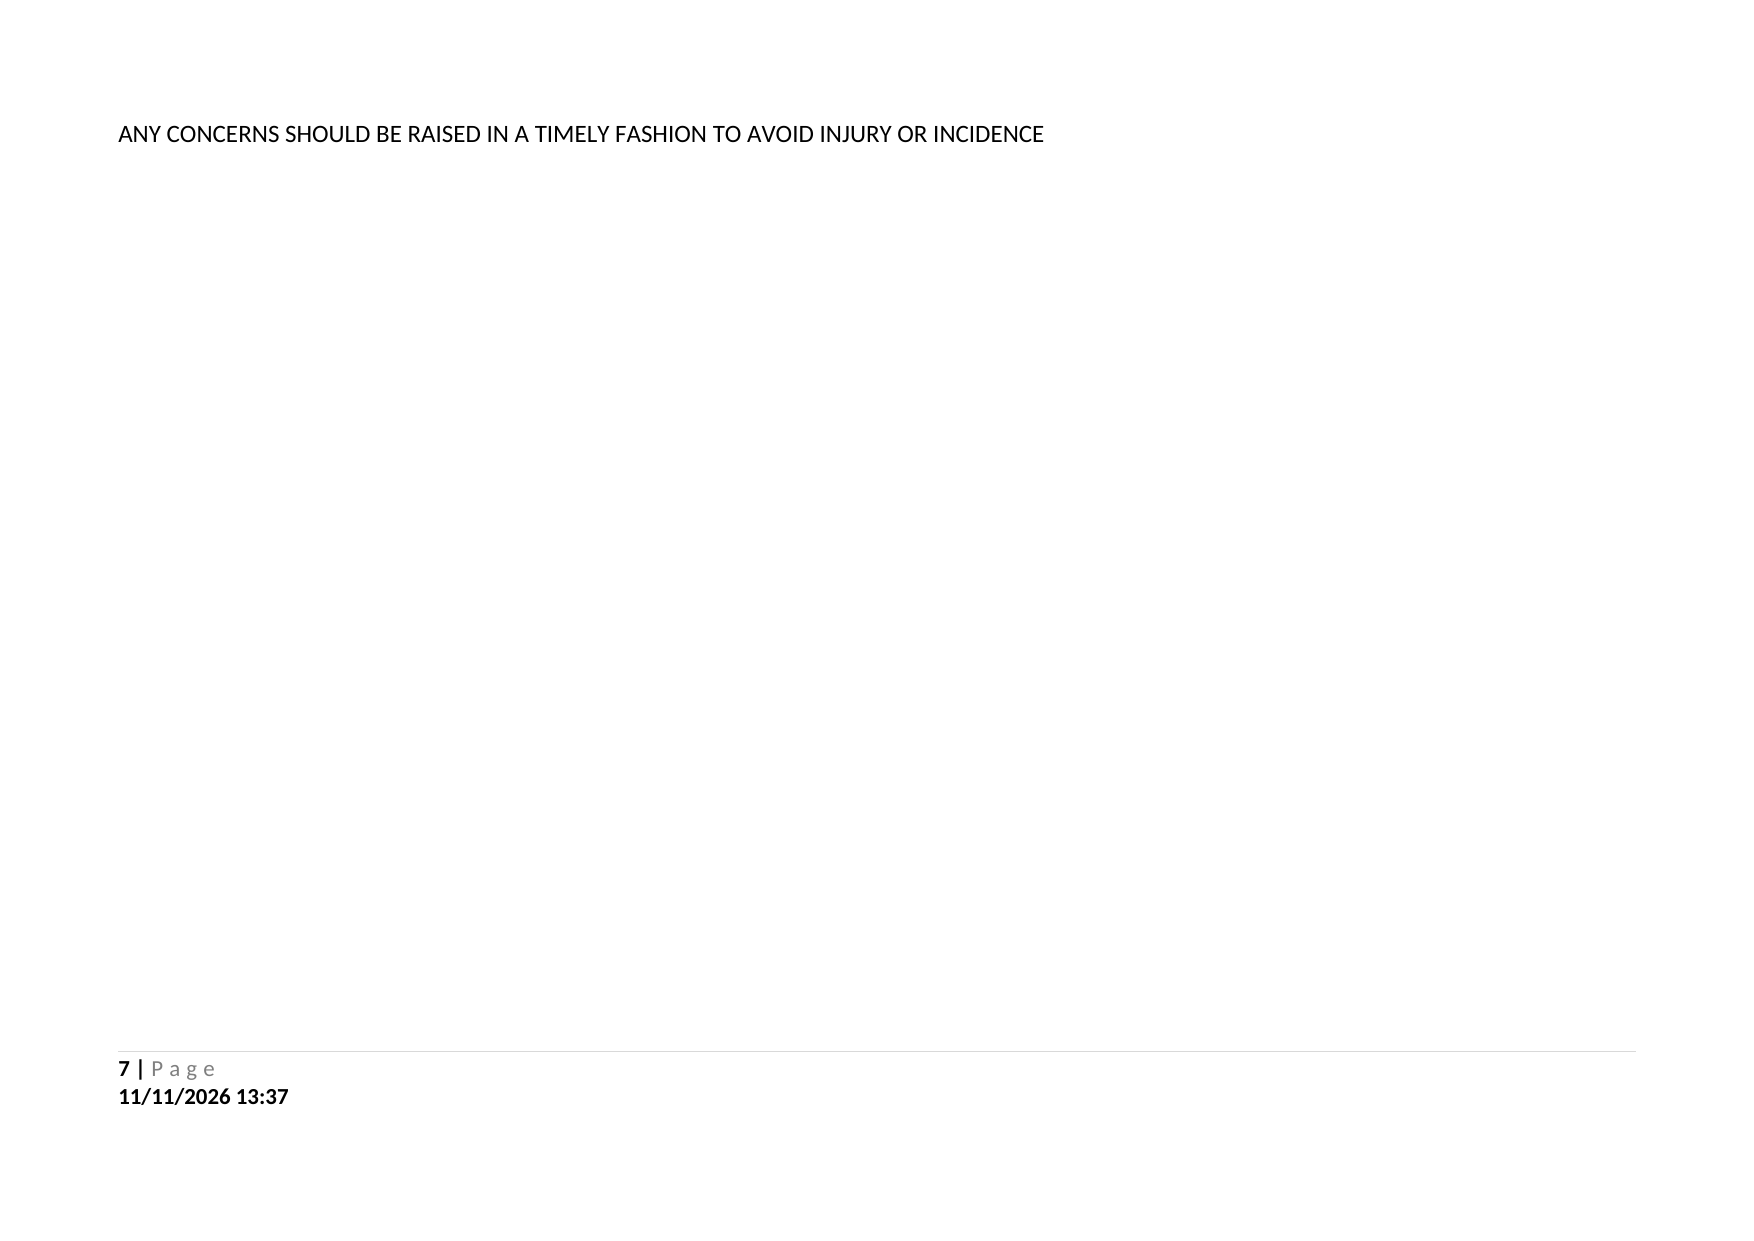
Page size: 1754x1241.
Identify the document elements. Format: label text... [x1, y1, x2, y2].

text ANY CONCERNS SHOULD BE RAISED IN A TIMELY FASHION TO AVOID INJURY OR INCIDENCE [118, 118, 1636, 149]
